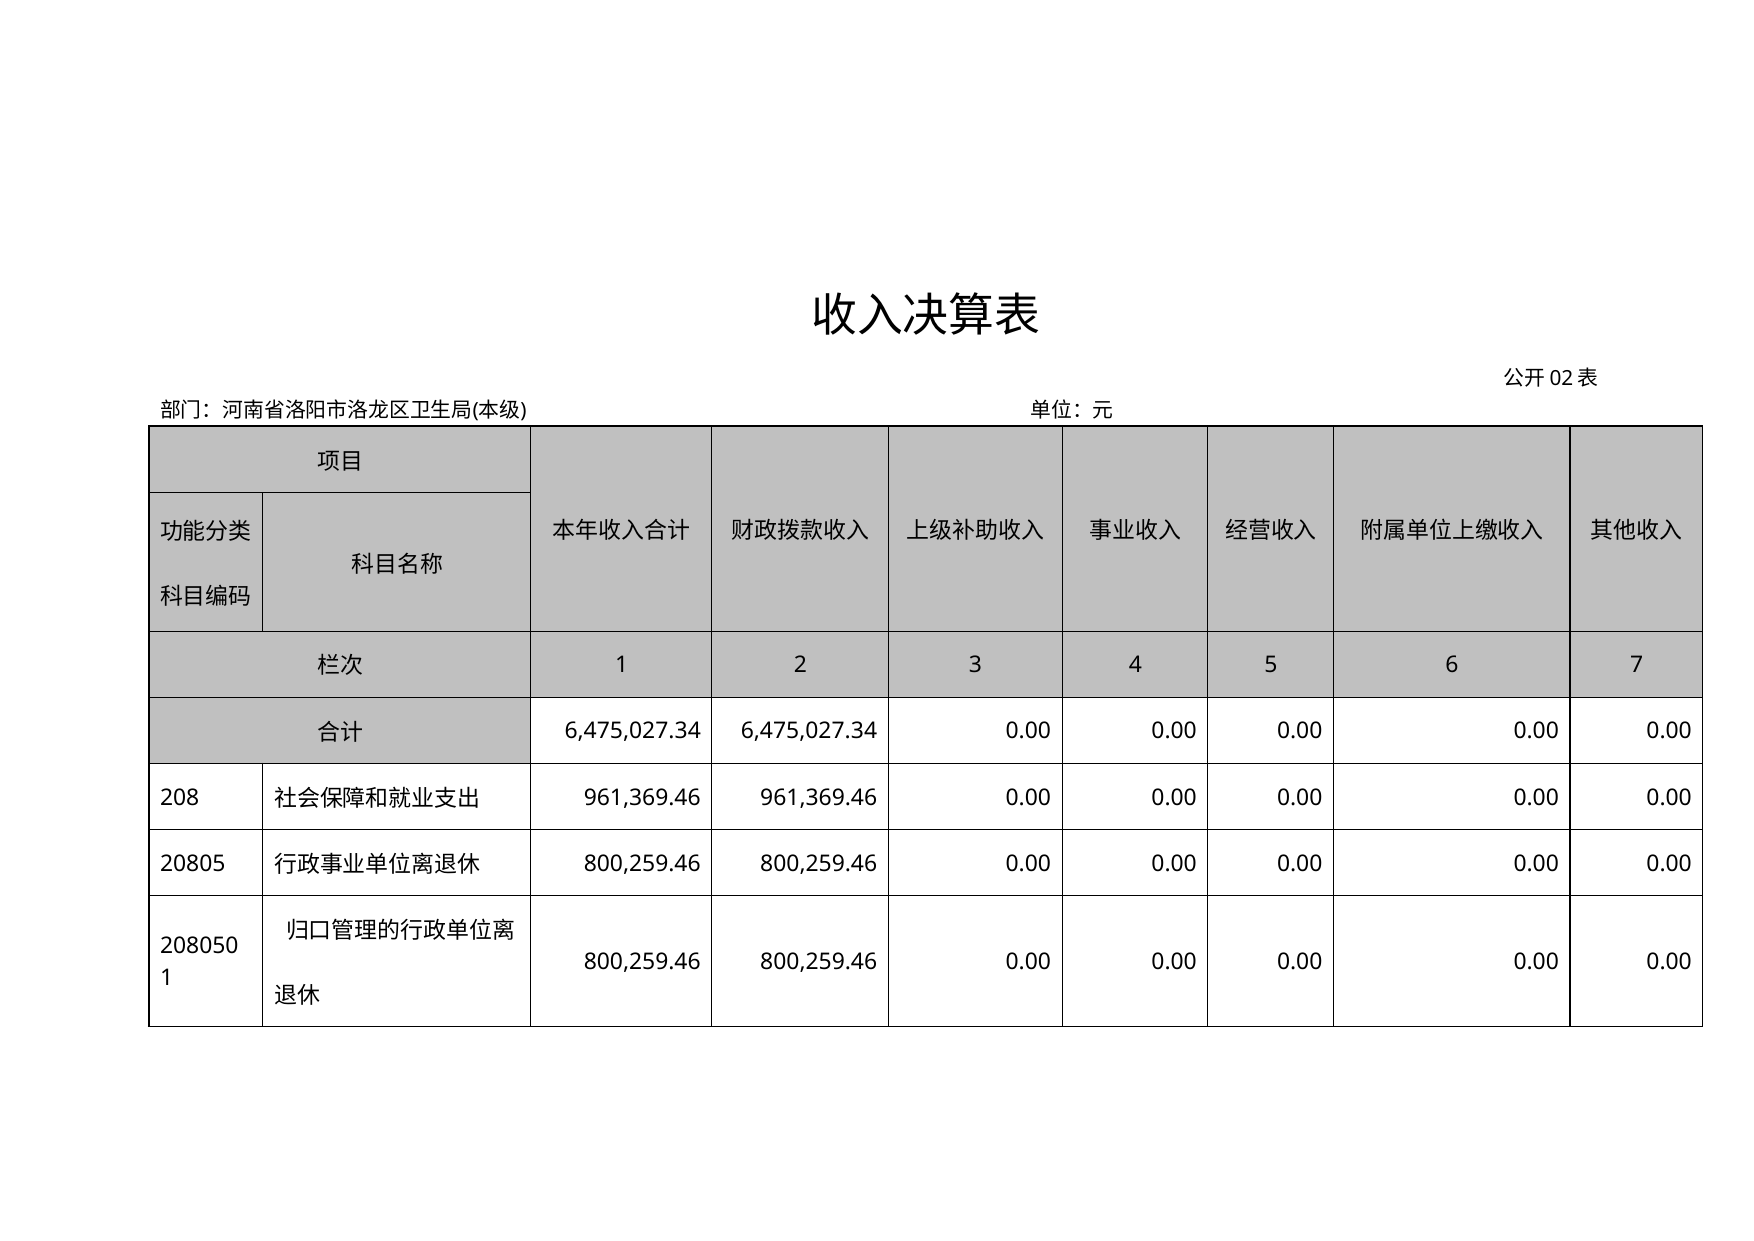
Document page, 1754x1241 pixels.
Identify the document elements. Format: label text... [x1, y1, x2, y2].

table_cell 附属单位上缴收入 [1334, 427, 1569, 631]
table_cell 7 [1571, 632, 1702, 697]
table_cell 归口管理的行政单位离退休 [263, 896, 530, 1026]
table_cell 行政事业单位离退休 [263, 830, 530, 895]
table_cell 20805 [150, 830, 262, 895]
table_cell 0.00 [1334, 830, 1569, 895]
table_cell 4 [1063, 632, 1207, 697]
table_cell 0.00 [1208, 830, 1333, 895]
table_cell 2 [712, 632, 888, 697]
table_cell 0.00 [1208, 896, 1333, 1026]
table_cell 功能分类科目编码 [150, 493, 262, 631]
table_cell 栏次 [150, 632, 530, 697]
table_cell 6,475,027.34 [712, 698, 888, 763]
table_cell 0.00 [889, 764, 1062, 829]
table_cell 2080501 [150, 896, 262, 1026]
table_cell 0.00 [889, 896, 1062, 1026]
table_cell 6 [1334, 632, 1569, 697]
table_cell 0.00 [1208, 764, 1333, 829]
table_cell 208 [150, 764, 262, 829]
table_cell 0.00 [1334, 896, 1569, 1026]
table_cell 合计 [150, 698, 530, 763]
table_cell 0.00 [1571, 896, 1702, 1026]
table_cell 1 [531, 632, 711, 697]
table_cell 财政拨款收入 [712, 427, 888, 631]
table_cell 0.00 [1334, 764, 1569, 829]
table_cell 科目名称 [263, 493, 530, 631]
table_cell 0.00 [1571, 698, 1702, 763]
table_cell 3 [889, 632, 1062, 697]
table_cell 收入决算表 公开02表 [149, 198, 1703, 393]
table_cell 0.00 [1063, 830, 1207, 895]
table_cell 961,369.46 [712, 764, 888, 829]
table_cell 800,259.46 [531, 896, 711, 1026]
table_cell 0.00 [1208, 698, 1333, 763]
table_cell 800,259.46 [712, 830, 888, 895]
table_cell 社会保障和就业支出 [263, 764, 530, 829]
table_cell 0.00 [1063, 764, 1207, 829]
table_cell 经营收入 [1208, 427, 1333, 631]
table_cell 其他收入 [1571, 427, 1702, 631]
table_cell 800,259.46 [712, 896, 888, 1026]
table_cell 项目 [150, 427, 530, 492]
table_cell 0.00 [1571, 830, 1702, 895]
table_cell 0.00 [1571, 764, 1702, 829]
table_cell 本年收入合计 [531, 427, 711, 631]
table_cell 961,369.46 [531, 764, 711, 829]
table_cell 上级补助收入 [889, 427, 1062, 631]
table_cell 0.00 [1334, 698, 1569, 763]
table_cell 0.00 [1063, 896, 1207, 1026]
table_cell 6,475,027.34 [531, 698, 711, 763]
table_cell 事业收入 [1063, 427, 1207, 631]
table_cell 部门：河南省洛阳市洛龙区卫生局(本级) 单位：元 [149, 393, 1703, 425]
table_cell 800,259.46 [531, 830, 711, 895]
table_cell 5 [1208, 632, 1333, 697]
table_cell 0.00 [1063, 698, 1207, 763]
table_cell 0.00 [889, 698, 1062, 763]
table_cell 0.00 [889, 830, 1062, 895]
